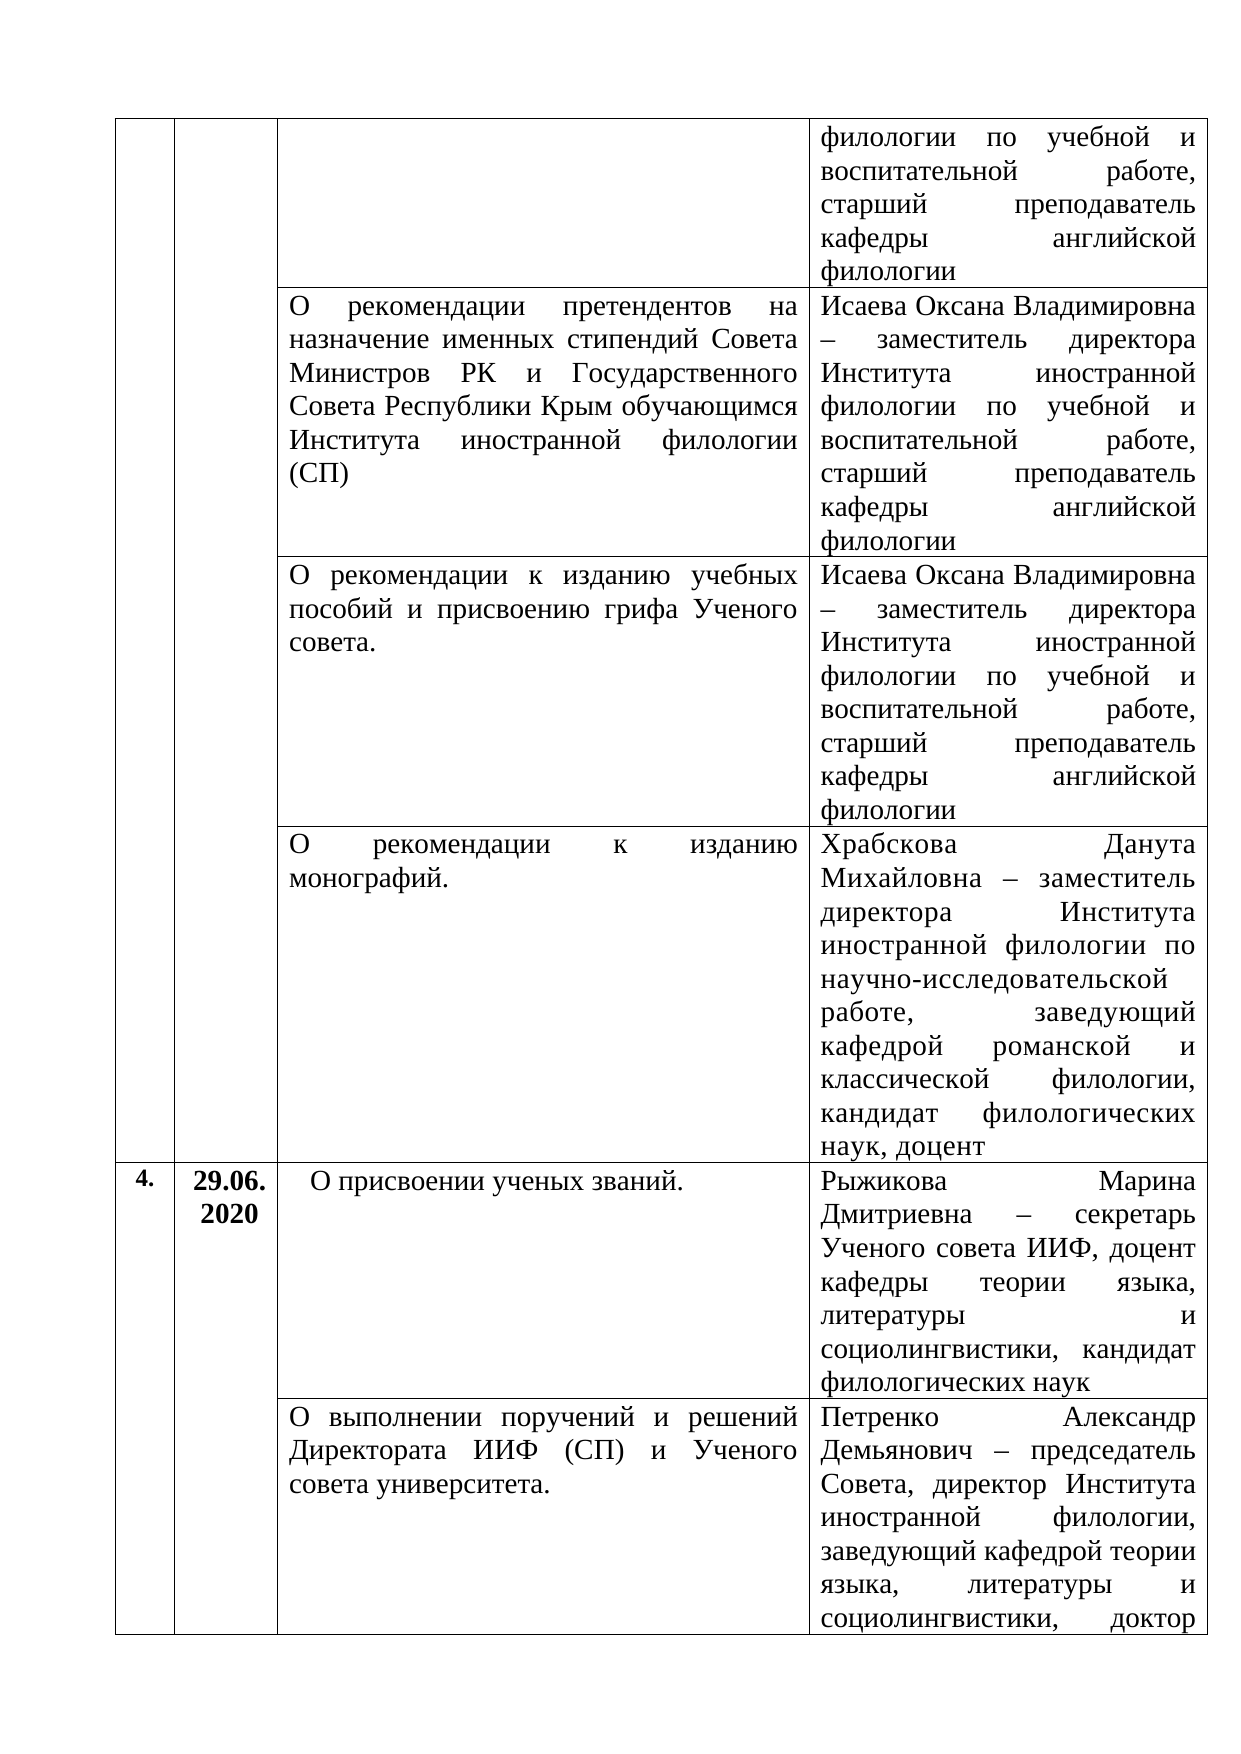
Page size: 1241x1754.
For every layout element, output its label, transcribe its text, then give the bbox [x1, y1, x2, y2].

table_cell Рыжикова Марина Дмитриевна – секретарь Ученого совета ИИФ, доцент кафедры теории языка, литературы и социолингвистики, кандидат филологических наук [1090, 1163, 1207, 1398]
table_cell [278, 1399, 809, 1634]
table_cell Храбскова Данута Михайловна – заместитель директора Института иностранной филологии по научно-исследовательской работе, заведующий кафедрой романской и классической филологии, кандидат филологических наук, доцент [810, 827, 1207, 1162]
table_cell 29.06.2020 [175, 1163, 277, 1634]
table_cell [810, 119, 1207, 287]
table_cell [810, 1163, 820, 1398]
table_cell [278, 119, 809, 287]
table_cell 4. [116, 1163, 174, 1634]
table_cell О рекомендации претендентов на назначение именных стипендий Совета Министров РК и Государственного Совета Республики Крым обучающимся Института иностранной филологии (СП) [278, 288, 809, 556]
table_cell О рекомендации к изданию учебных пособий и присвоению грифа Ученого совета. [278, 557, 809, 826]
table_cell О рекомендации к изданию монографий. [278, 827, 809, 1162]
table_cell О присвоении ученых званий. [278, 1163, 809, 1398]
